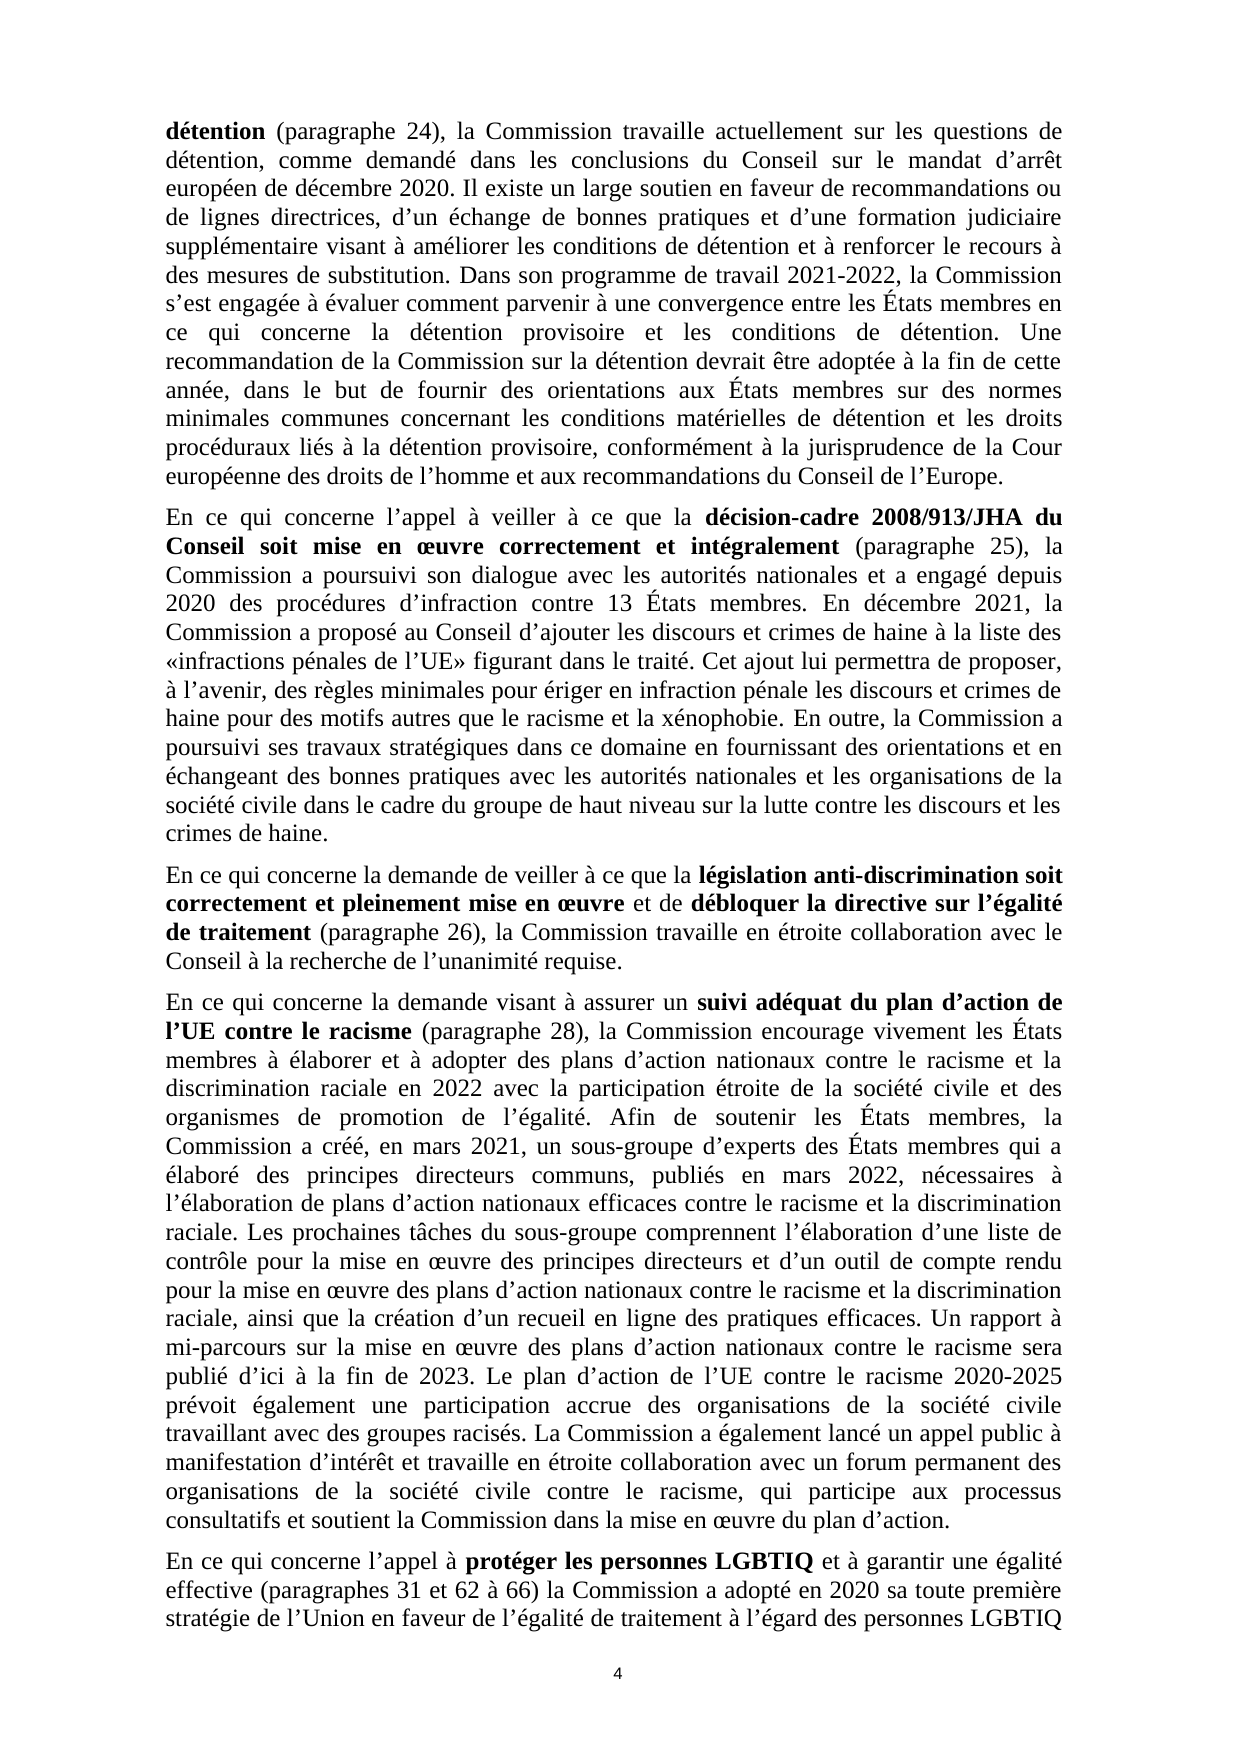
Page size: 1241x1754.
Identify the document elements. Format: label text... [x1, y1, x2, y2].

text En ce qui concerne la demande visant à assurer un suivi adéquat du plan d’action de l’UE contre le racisme (paragraphe 28), la Commission encourage vivement les États membres à élaborer et à adopter des plans d’action nationaux contre le racisme et la discrimination raciale en 2022 avec la participation étroite de la société civile et des organismes de promotion de l’égalité. Afin de soutenir les États membres, la Commission a créé, en mars 2021, un sous-groupe d’experts des États membres qui a élaboré des principes directeurs communs, publiés en mars 2022, nécessaires à l’élaboration de plans d’action nationaux efficaces contre le racisme et la discrimination raciale. Les prochaines tâches du sous-groupe comprennent l’élaboration d’une liste de contrôle pour la mise en œuvre des principes directeurs et d’un outil de compte rendu pour la mise en œuvre des plans d’action nationaux contre le racisme et la discrimination raciale, ainsi que la création d’un recueil en ligne des pratiques efficaces. Un rapport à mi-parcours sur la mise en œuvre des plans d’action nationaux contre le racisme sera publié d’ici à la fin de 2023. Le plan d’action de l’UE contre le racisme 2020-2025 prévoit également une participation accrue des organisations de la société civile travaillant avec des groupes racisés. La Commission a également lancé un appel public à manifestation d’intérêt et travaille en étroite collaboration avec un forum permanent des organisations de la société civile contre le racisme, qui participe aux processus consultatifs et soutient la Commission dans la mise en œuvre du plan d’action. [165, 987, 1063, 1533]
text En ce qui concerne l’appel à veiller à ce que la décision-cadre 2008/913/JHA du Conseil soit mise en œuvre correctement et intégralement (paragraphe 25), la Commission a poursuivi son dialogue avec les autorités nationales et a engagé depuis 2020 des procédures d’infraction contre 13 États membres. En décembre 2021, la Commission a proposé au Conseil d’ajouter les discours et crimes de haine à la liste des «infractions pénales de l’UE» figurant dans le traité. Cet ajout lui permettra de proposer, à l’avenir, des règles minimales pour ériger en infraction pénale les discours et crimes de haine pour des motifs autres que le racisme et la xénophobie. En outre, la Commission a poursuivi ses travaux stratégiques dans ce domaine en fournissant des orientations et en échangeant des bonnes pratiques avec les autorités nationales et les organisations de la société civile dans le cadre du groupe de haut niveau sur la lutte contre les discours et les crimes de haine. [165, 502, 1063, 847]
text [165, 116, 1063, 490]
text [165, 1546, 1063, 1632]
text En ce qui concerne la demande de veiller à ce que la législation anti-discrimination soit correctement et pleinement mise en œuvre et de débloquer la directive sur l’égalité de traitement (paragraphe 26), la Commission travaille en étroite collaboration avec le Conseil à la recherche de l’unanimité requise. [165, 860, 1063, 975]
